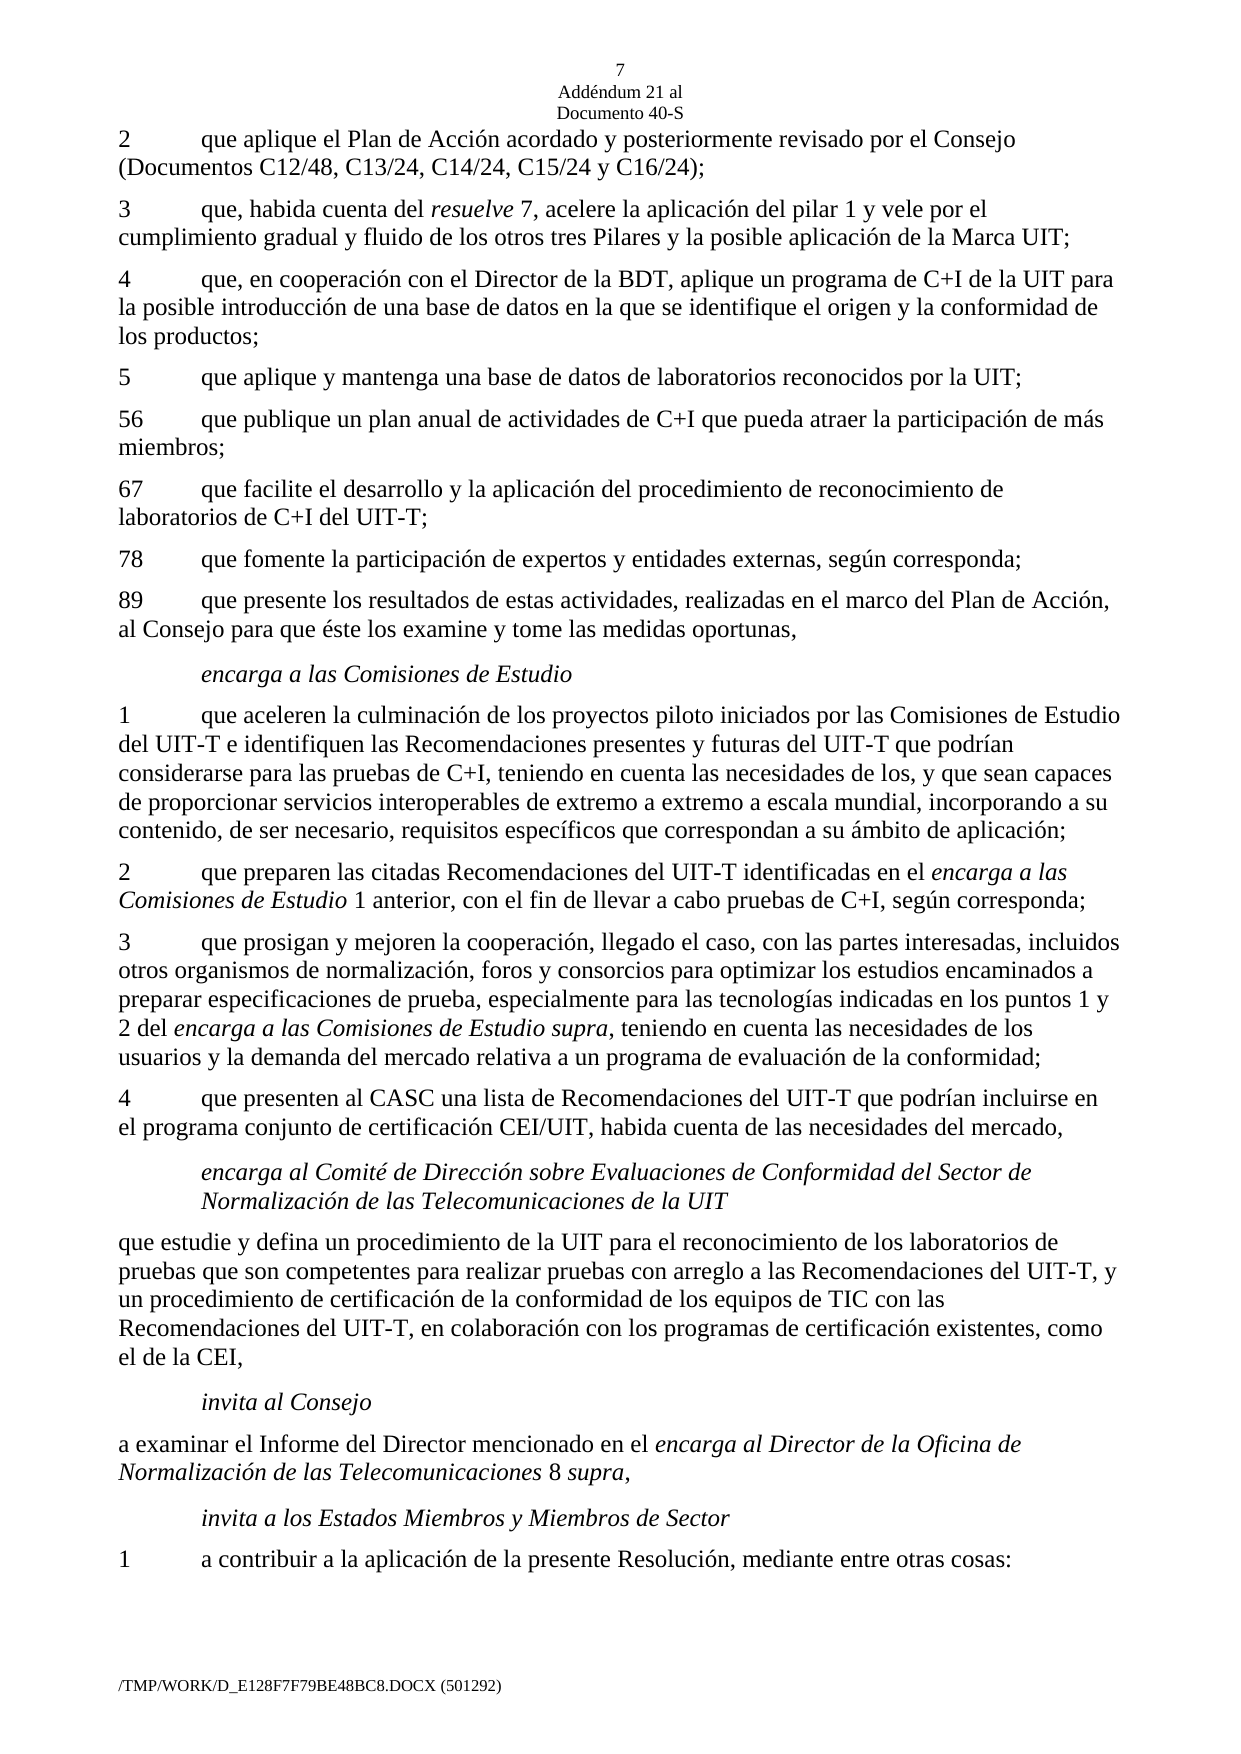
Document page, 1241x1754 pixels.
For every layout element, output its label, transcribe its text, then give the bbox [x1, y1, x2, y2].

text 3 que prosigan y mejoren la cooperación, llegado el caso, con las partes interesadas, incluidos otros organismos de normalización, foros y consorcios para optimizar los estudios encaminados a preparar especificaciones de prueba, especialmente para las tecnologías indicadas en los puntos 1 y 2 del encarga a las Comisiones de Estudio supra, teniendo en cuenta las necesidades de los usuarios y la demanda del mercado relativa a un programa de evaluación de la conformidad; [118, 927, 1122, 1070]
text que publique un plan anual de actividades de C+I que pueda atraer la participación de más miembros; [118, 404, 1122, 461]
text que presente los resultados de estas actividades, realizadas en el marco del Plan de Acción, al Consejo para que éste los examine y tome las medidas oportunas, [118, 585, 1122, 642]
text encarga al Comité de Dirección sobre Evaluaciones de Conformidad del Sector de Normalización de las Telecomunicaciones de la UIT [201, 1157, 1122, 1214]
text 2 que preparen las citadas Recomendaciones del UIT-T identificadas en el encarga a las Comisiones de Estudio 1 anterior, con el fin de llevar a cabo pruebas de C+I, según corresponda; [118, 857, 1122, 914]
text 1 que aceleren la culminación de los proyectos piloto iniciados por las Comisiones de Estudio del UIT-T e identifiquen las Recomendaciones presentes y futuras del UIT-T que podrían considerarse para las pruebas de C+I, teniendo en cuenta las necesidades de los, y que sean capaces de proporcionar servicios interoperables de extremo a extremo a escala mundial, incorporando a su contenido, de ser necesario, requisitos específicos que correspondan a su ámbito de aplicación; [118, 700, 1122, 844]
text invita al Consejo [201, 1387, 1122, 1416]
text encarga a las Comisiones de Estudio [201, 659, 1122, 688]
text que facilite el desarrollo y la aplicación del procedimiento de reconocimiento de laboratorios de C+I del UIT-T; [118, 474, 1122, 531]
text a examinar el Informe del Director mencionado en el encarga al Director de la Oficina de Normalización de las Telecomunicaciones 8 supra, [118, 1429, 1122, 1486]
text 4 que presenten al CASC una lista de Recomendaciones del UIT-T que podrían incluirse en el programa de certificación, habida cuenta de las necesidades del mercado, [118, 1083, 1122, 1140]
text que estudie y defina un procedimiento para el reconocimiento de los laboratorios de pruebas que son competentes para realizar pruebas con arreglo a las Recomendaciones del UIT-T [118, 1227, 1122, 1371]
text 1 a contribuir a la aplicación de la presente Resolución, mediante entre otras cosas: [118, 1544, 1122, 1573]
text invita a los Estados Miembros y Miembros de Sector [201, 1503, 1122, 1532]
text 2 que aplique el Plan de Acción acordado y posteriormente revisado por el Consejo (Documentos C12/48, C13/24, C14/24, C15/24 y C16/24); [118, 124, 1122, 181]
text 4 que, en cooperación con el Director de la BDT, aplique un programa de C+I de la UIT para la posible introducción de una base de datos en la que se identifique el origen y la conformidad de los productos; [118, 264, 1122, 350]
text 3 que, habida cuenta del resuelve 7, acelere la aplicación del pilar 1 y vele por el cumplimiento gradual y fluido de los otros tres Pilares y la posible aplicación de la Marca UIT; [118, 194, 1122, 251]
text que fomente la participación de expertos y entidades externas, según corresponda; [118, 544, 1122, 572]
